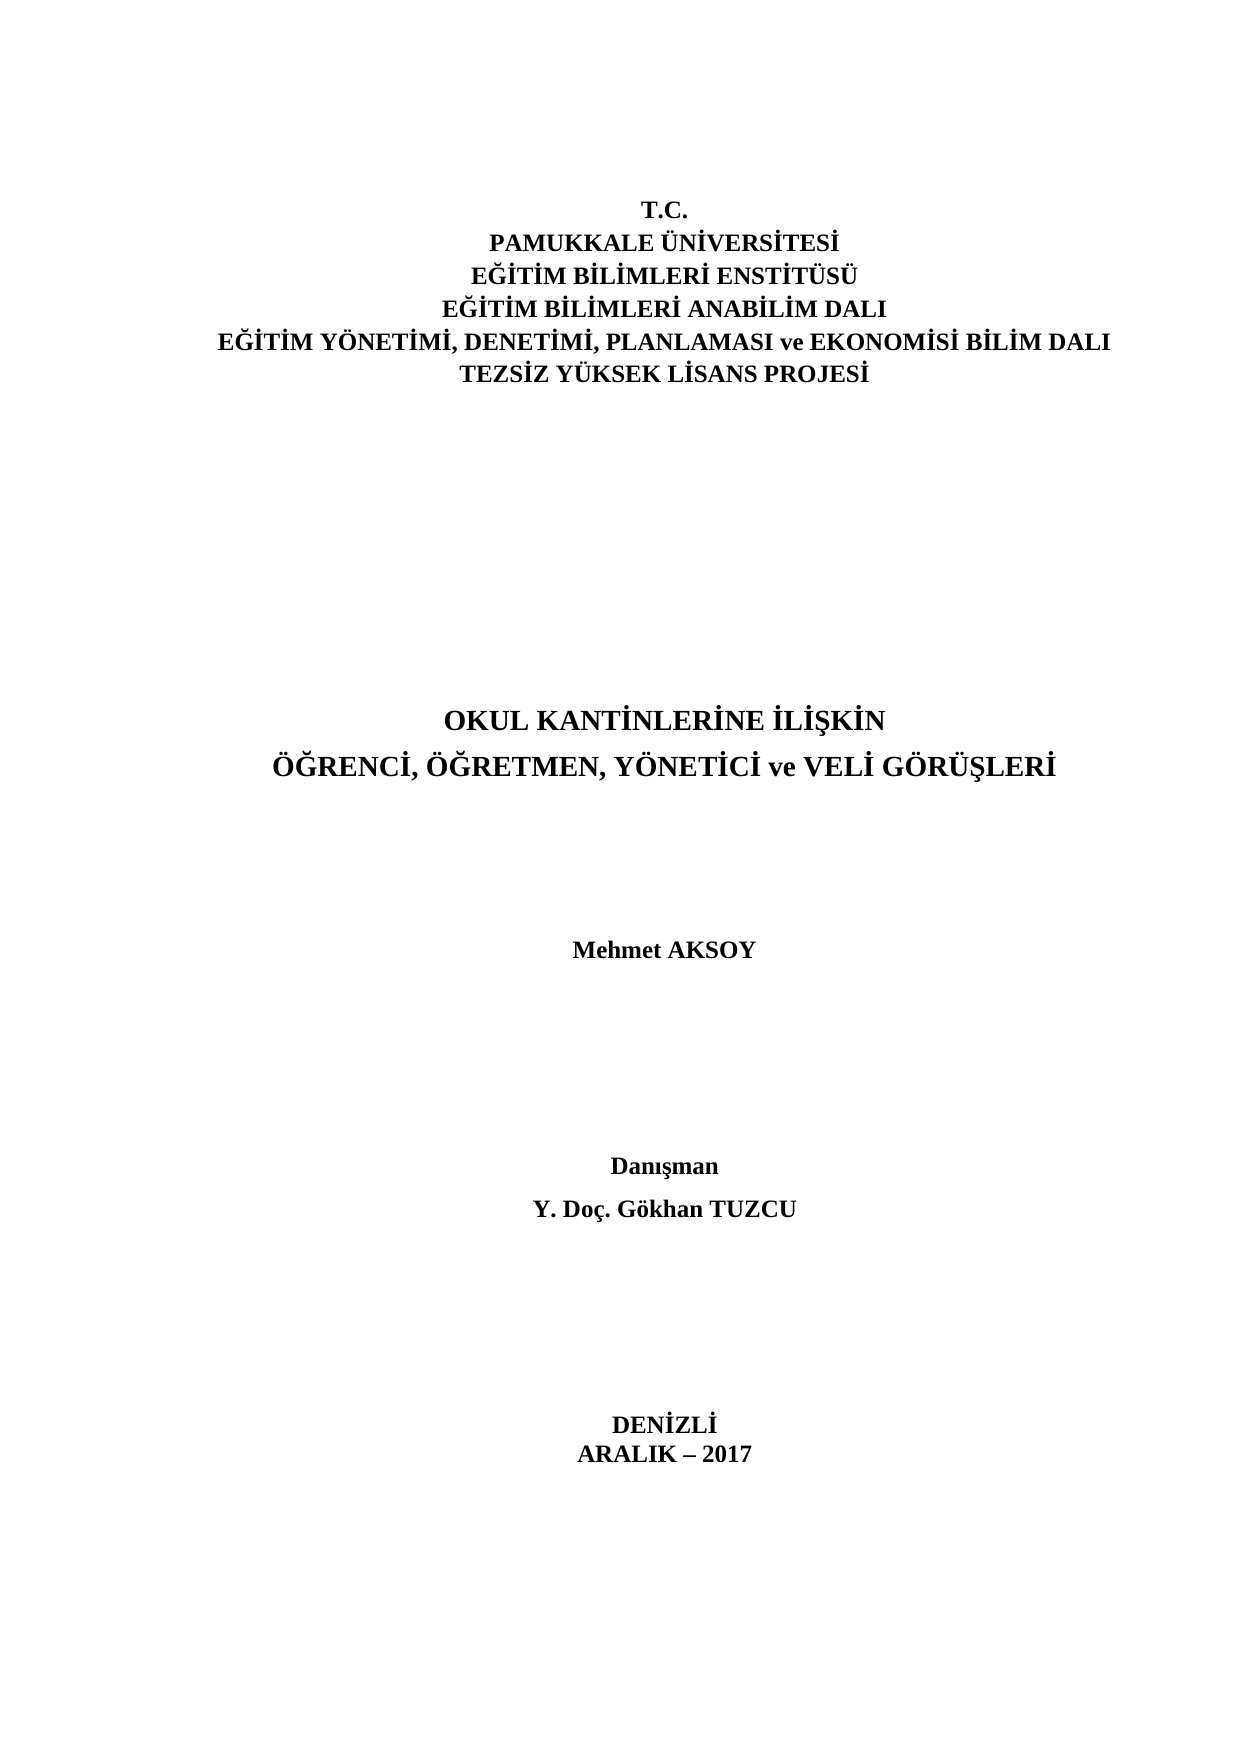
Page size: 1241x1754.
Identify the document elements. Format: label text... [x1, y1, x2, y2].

text T.C. [207, 195, 1122, 224]
text Danışman [207, 1151, 1122, 1180]
text Y. Doç. Gökhan TUZCU [207, 1194, 1122, 1223]
text ARALIK – 2017 [207, 1439, 1122, 1467]
text OKUL KANTİNLERİNE İLİŞKİN [207, 703, 1122, 736]
text DENİZLİ [207, 1410, 1122, 1439]
text EĞİTİM BİLİMLERİ ANABİLİM DALI [207, 294, 1122, 322]
text EĞİTİM YÖNETİMİ, DENETİMİ, PLANLAMASI ve EKONOMİSİ BİLİM DALI [207, 327, 1122, 355]
text EĞİTİM BİLİMLERİ ENSTİTÜSÜ [207, 261, 1122, 289]
text Mehmet AKSOY [207, 936, 1122, 964]
text TEZSİZ YÜKSEK LİSANS PROJESİ [207, 359, 1122, 388]
text ÖĞRENCİ, ÖĞRETMEN, YÖNETİCİ ve VELİ GÖRÜŞLERİ [207, 749, 1122, 782]
text PAMUKKALE ÜNİVERSİTESİ [207, 228, 1122, 257]
